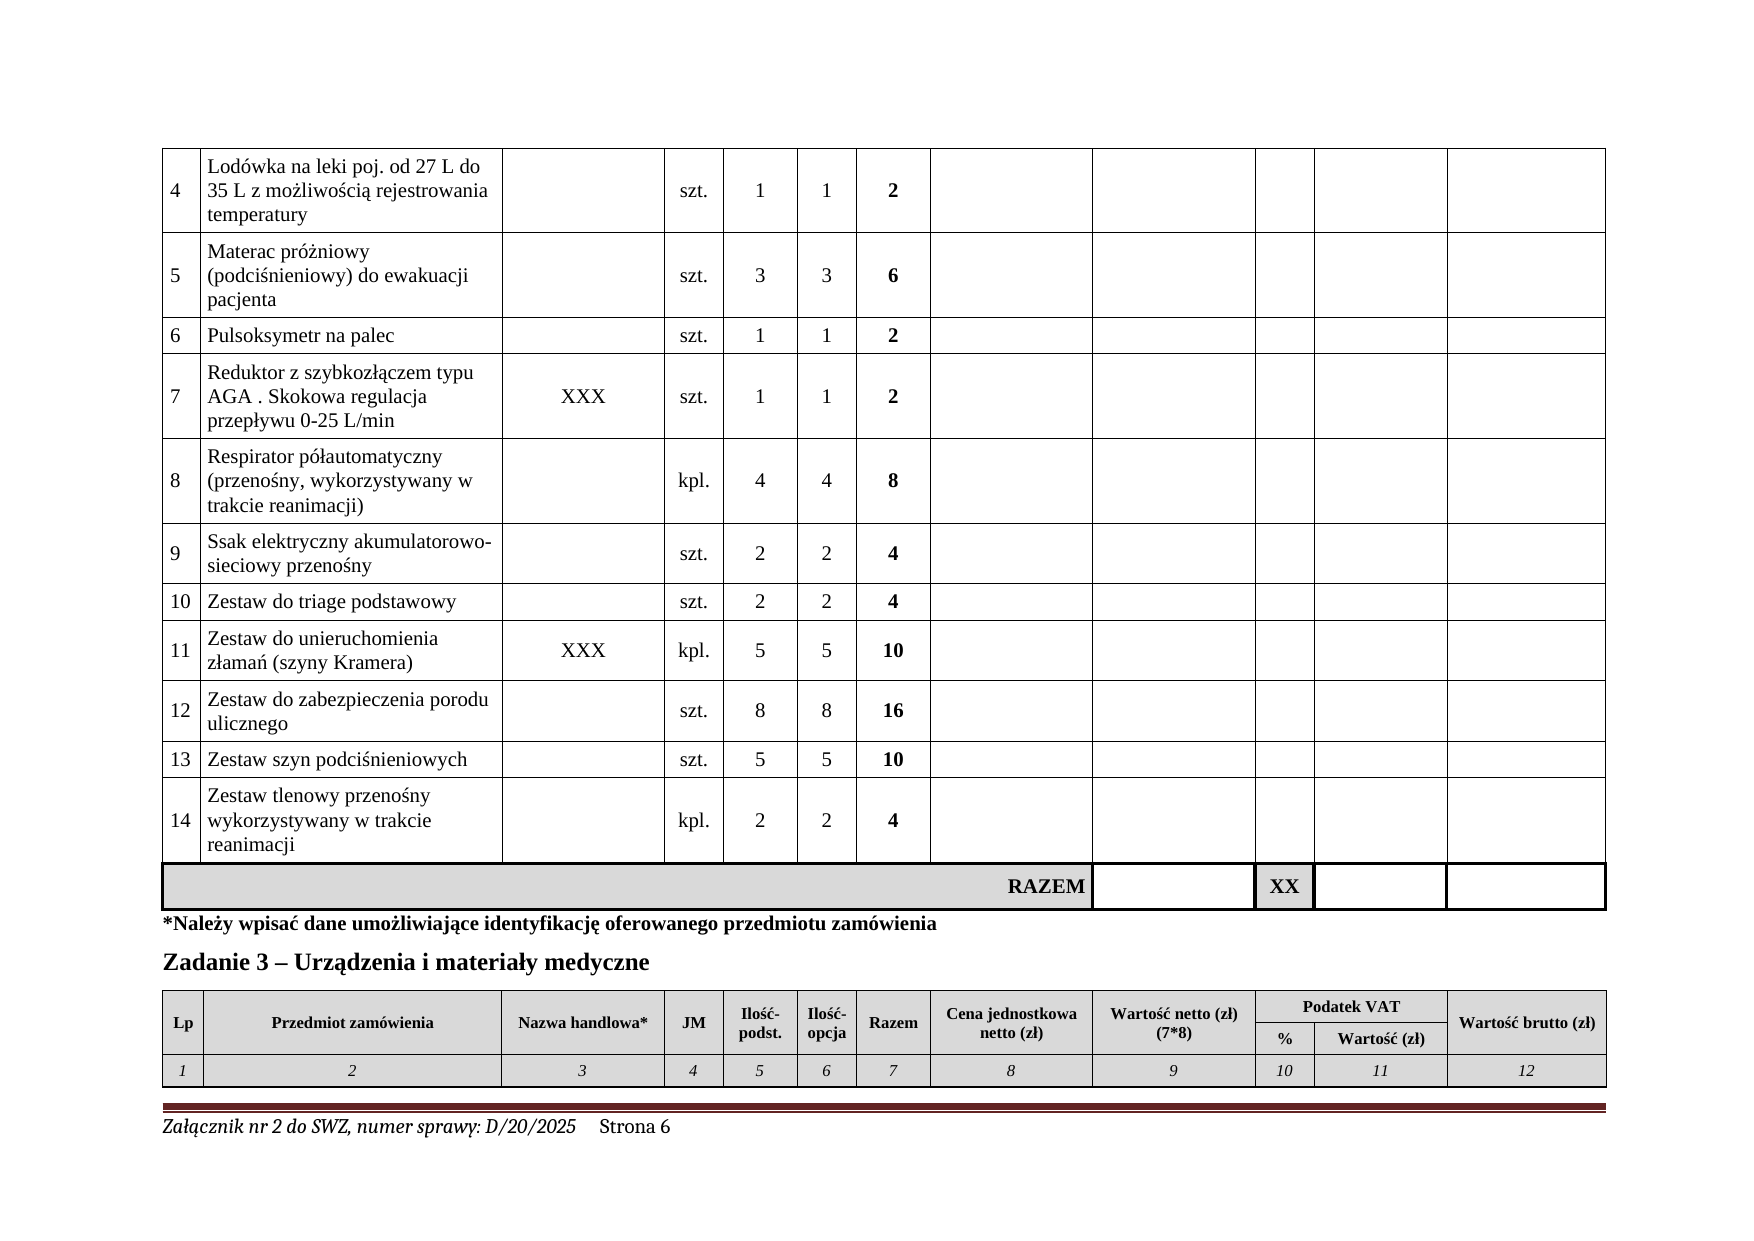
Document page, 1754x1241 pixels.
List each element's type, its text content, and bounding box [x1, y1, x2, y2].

table_cell szt. [665, 524, 723, 583]
table_header Nazwa handlowa* [502, 991, 664, 1054]
table_cell 3 [724, 233, 797, 317]
table_cell [1448, 233, 1605, 317]
table_cell Lodówka na leki poj. od 27 L do 35 L z możliwością rejestrowania temperatury [201, 149, 502, 232]
table_cell [1093, 318, 1255, 353]
table_cell [1093, 621, 1255, 680]
table_cell [1448, 354, 1605, 438]
table_cell [1093, 233, 1255, 317]
table_cell [1448, 439, 1605, 522]
table_cell 2 [857, 354, 930, 438]
table_cell [503, 681, 664, 741]
table_cell [503, 439, 664, 522]
table_cell [503, 318, 664, 353]
table_cell 5 [798, 621, 856, 680]
table_cell [1315, 354, 1447, 438]
table_cell [1256, 584, 1314, 619]
table_cell 1 [724, 149, 797, 232]
table_header JM [665, 991, 723, 1054]
table_cell [1448, 778, 1605, 862]
table_cell 1 [724, 318, 797, 353]
table_cell [1448, 742, 1605, 777]
table_header Wartość brutto (zł) [1448, 991, 1606, 1054]
table_cell Zestaw do zabezpieczenia porodu ulicznego [201, 681, 502, 741]
table_cell [1256, 778, 1314, 862]
table_cell [1448, 524, 1605, 583]
table_cell 10 [857, 742, 930, 777]
table_header Razem [857, 991, 930, 1054]
table_cell [1093, 778, 1255, 862]
table_cell 1 [163, 1055, 203, 1086]
table_cell Wartość (zł) [1315, 1023, 1447, 1054]
table_cell XXX [503, 621, 664, 680]
table_cell [1315, 439, 1447, 522]
table_cell [1256, 524, 1314, 583]
table_cell 1 [798, 149, 856, 232]
table_cell [1093, 354, 1255, 438]
table_cell 12 [1448, 1055, 1606, 1086]
table_cell 6 [163, 318, 200, 353]
table_cell szt. [665, 318, 723, 353]
table_cell 4 [798, 439, 856, 522]
table_cell 3 [502, 1055, 664, 1086]
table_cell szt. [665, 149, 723, 232]
table_cell 8 [857, 439, 930, 522]
table_cell 3 [798, 233, 856, 317]
table_cell [1256, 354, 1314, 438]
table_cell 16 [857, 681, 930, 741]
table_cell 8 [724, 681, 797, 741]
table_cell [931, 439, 1092, 522]
table_cell [931, 233, 1092, 317]
table_cell 5 [724, 742, 797, 777]
table_cell 7 [163, 354, 200, 438]
table_cell 2 [798, 778, 856, 862]
table_cell 13 [163, 742, 200, 777]
table_cell XXX [503, 354, 664, 438]
table_cell 10 [163, 584, 200, 619]
table_cell [931, 524, 1092, 583]
table_cell RAZEM [164, 865, 1091, 908]
table_header Ilość-podst. [724, 991, 797, 1054]
table_cell [1315, 742, 1447, 777]
table_cell [1315, 621, 1447, 680]
table_cell 2 [857, 149, 930, 232]
table_cell 2 [798, 524, 856, 583]
table_cell [931, 681, 1092, 741]
table_cell [1448, 681, 1605, 741]
table_cell 2 [204, 1055, 501, 1086]
table_cell Zestaw do unieruchomienia złamań (szyny Kramera) [201, 621, 502, 680]
table_header Ilość- opcja [798, 991, 856, 1054]
table_cell [1315, 524, 1447, 583]
table_cell [1093, 584, 1255, 619]
table_cell [1093, 524, 1255, 583]
table_cell [931, 149, 1092, 232]
table_cell [1448, 621, 1605, 680]
table_cell 12 [163, 681, 200, 741]
table_cell 4 [724, 439, 797, 522]
table_cell 4 [665, 1055, 723, 1086]
table_cell kpl. [665, 621, 723, 680]
table_cell [1256, 439, 1314, 522]
table_cell 8 [163, 439, 200, 522]
table_cell [1094, 865, 1253, 908]
table_cell Respirator półautomatyczny (przenośny, wykorzystywany w trakcie reanimacji) [201, 439, 502, 522]
table_cell 11 [1315, 1055, 1447, 1086]
table_cell [931, 354, 1092, 438]
table_cell [1093, 681, 1255, 741]
table_cell [1315, 584, 1447, 619]
table_cell [931, 318, 1092, 353]
table_cell [503, 524, 664, 583]
table_cell szt. [665, 742, 723, 777]
table_cell 2 [724, 524, 797, 583]
table_header Wartość netto (zł) (7*8) [1093, 991, 1255, 1054]
table_header Lp [163, 991, 203, 1054]
table_cell 9 [163, 524, 200, 583]
table_cell 1 [798, 354, 856, 438]
table_cell [1448, 318, 1605, 353]
table_cell [931, 778, 1092, 862]
table_cell [931, 621, 1092, 680]
table_cell [1256, 318, 1314, 353]
table_cell 2 [798, 584, 856, 619]
table_cell 5 [798, 742, 856, 777]
table_cell Zestaw tlenowy przenośny wykorzystywany w trakcie reanimacji [201, 778, 502, 862]
table_cell kpl. [665, 439, 723, 522]
table_cell [1093, 149, 1255, 232]
table_cell Ssak elektryczny akumulatorowo-sieciowy przenośny [201, 524, 502, 583]
table_cell [1315, 149, 1447, 232]
table_header Podatek VAT [1256, 991, 1447, 1022]
table_cell 14 [163, 778, 200, 862]
table_cell [503, 233, 664, 317]
table_cell 11 [163, 621, 200, 680]
table_cell [1256, 233, 1314, 317]
table_cell 4 [857, 584, 930, 619]
table_cell [1256, 742, 1314, 777]
table_cell Zestaw szyn podciśnieniowych [201, 742, 502, 777]
table_cell 5 [163, 233, 200, 317]
table_cell % [1256, 1023, 1314, 1054]
table_cell 10 [857, 621, 930, 680]
table_cell 8 [798, 681, 856, 741]
table_cell 6 [857, 233, 930, 317]
table_cell [503, 778, 664, 862]
table_cell 7 [857, 1055, 930, 1086]
text Zadanie 3 – Urządzenia i materiały medyczne [162, 947, 1606, 976]
table_cell 9 [1093, 1055, 1255, 1086]
table_cell [1093, 742, 1255, 777]
table_cell 4 [163, 149, 200, 232]
table_cell [1315, 778, 1447, 862]
table_cell Materac próżniowy (podciśnieniowy) do ewakuacji pacjenta [201, 233, 502, 317]
table_cell Pulsoksymetr na palec [201, 318, 502, 353]
table_cell [503, 742, 664, 777]
table_cell 5 [724, 621, 797, 680]
table_cell [1448, 584, 1605, 619]
table_cell Reduktor z szybkozłączem typu AGA . Skokowa regulacja przepływu 0-25 L/min [201, 354, 502, 438]
table_cell szt. [665, 354, 723, 438]
table_cell [1315, 318, 1447, 353]
table_header Przedmiot zamówienia [204, 991, 501, 1054]
table_cell Zestaw do triage podstawowy [201, 584, 502, 619]
table_cell 10 [1256, 1055, 1314, 1086]
table_cell [1448, 149, 1605, 232]
table_cell 4 [857, 778, 930, 862]
table_cell [1256, 621, 1314, 680]
table_cell [1315, 233, 1447, 317]
table_cell 6 [798, 1055, 856, 1086]
table_cell [503, 149, 664, 232]
table_cell [931, 742, 1092, 777]
table_cell szt. [665, 584, 723, 619]
table_cell [1448, 865, 1604, 908]
table_header Cena jednostkowa netto (zł) [931, 991, 1092, 1054]
table_cell 8 [931, 1055, 1092, 1086]
table_cell szt. [665, 681, 723, 741]
table_cell 1 [724, 354, 797, 438]
table_cell [931, 584, 1092, 619]
table_cell [1316, 865, 1445, 908]
table_cell 2 [724, 584, 797, 619]
table_cell [1315, 681, 1447, 741]
table_cell [1256, 149, 1314, 232]
table_cell [503, 584, 664, 619]
table_cell 2 [857, 318, 930, 353]
table_cell szt. [665, 233, 723, 317]
table_cell [1256, 681, 1314, 741]
table_cell 5 [724, 1055, 797, 1086]
table_cell [1093, 439, 1255, 522]
table_cell 2 [724, 778, 797, 862]
table_cell XX [1257, 865, 1312, 908]
table_cell kpl. [665, 778, 723, 862]
text *Należy wpisać dane umożliwiające identyfikację oferowanego przedmiotu zamówienia [162, 911, 1606, 935]
table_cell 1 [798, 318, 856, 353]
table_cell 4 [857, 524, 930, 583]
